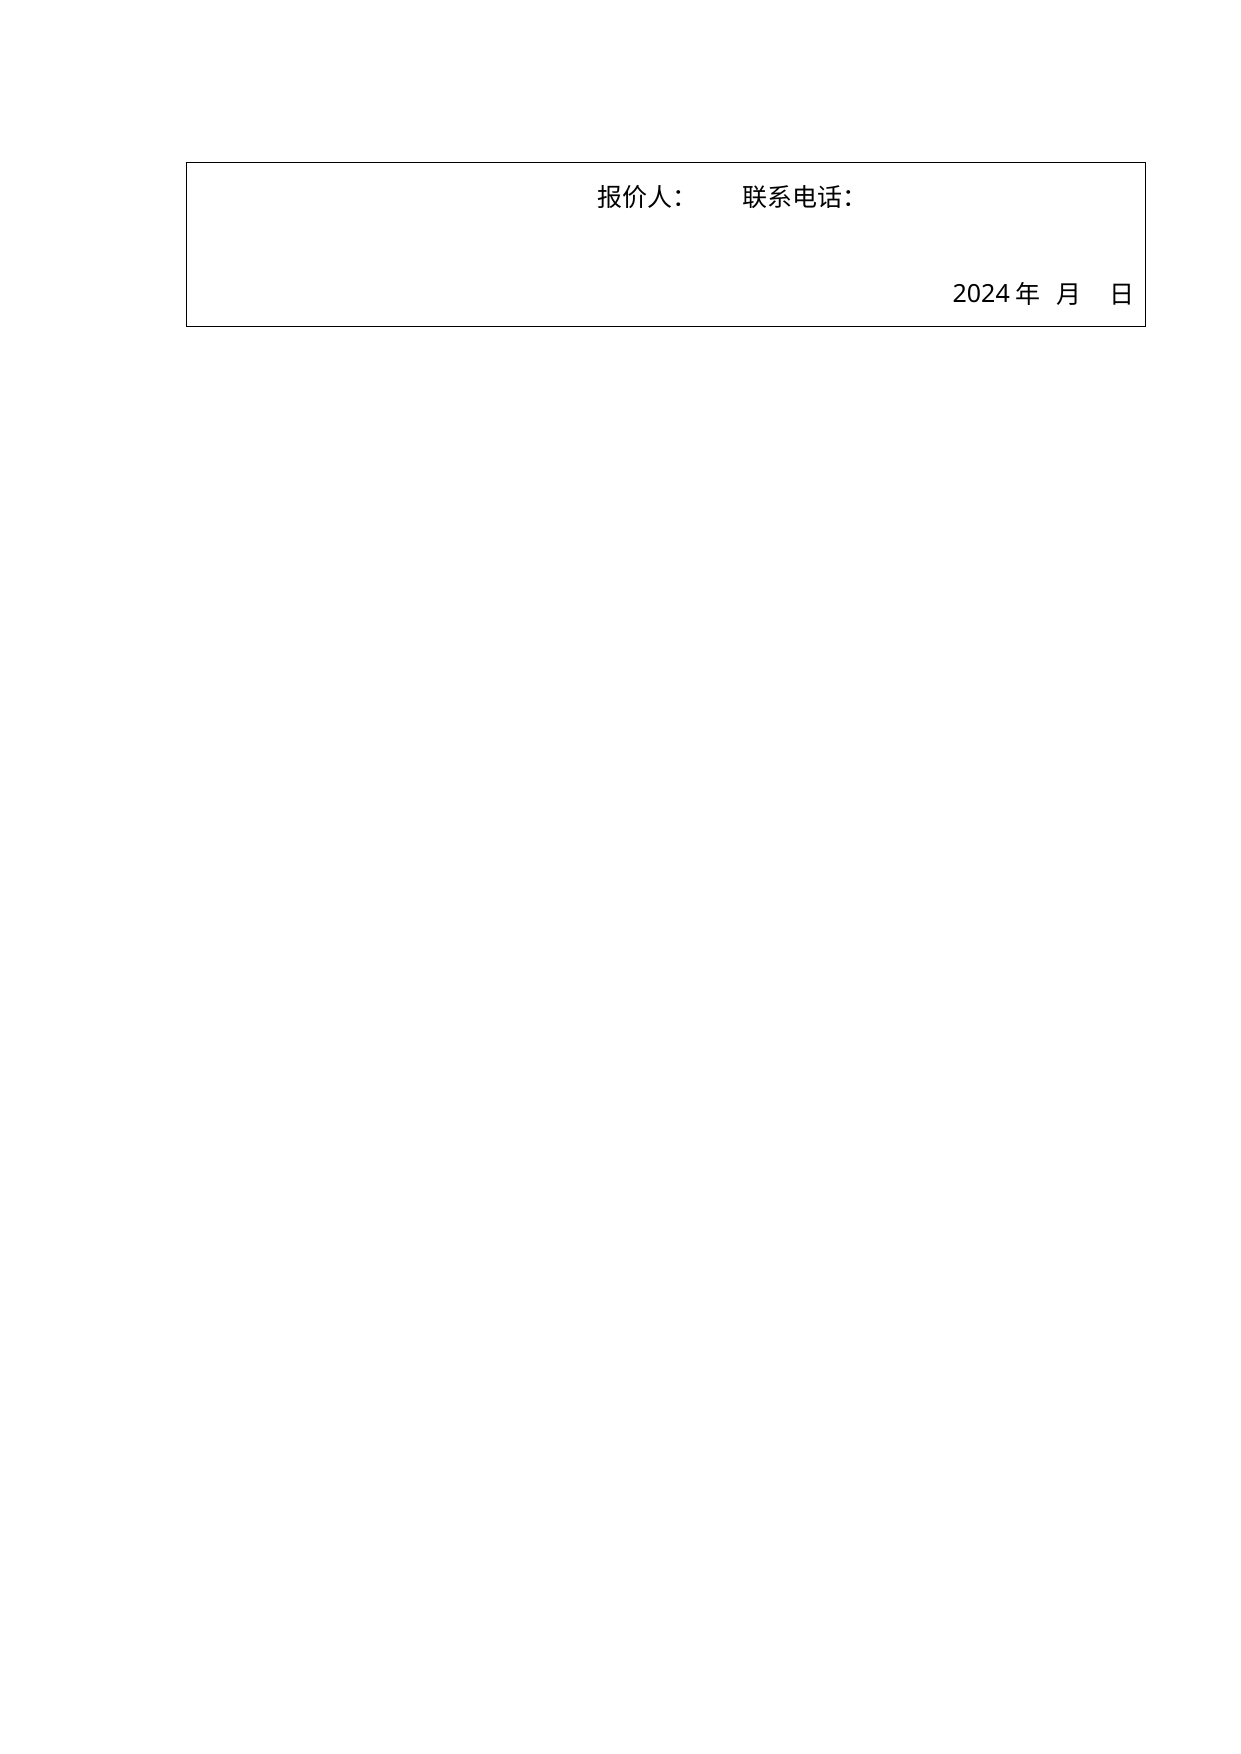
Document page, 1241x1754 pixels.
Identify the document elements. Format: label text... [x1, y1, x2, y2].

table_cell 报价人： 联系电话： 2024年 月 日 [187, 163, 1145, 326]
